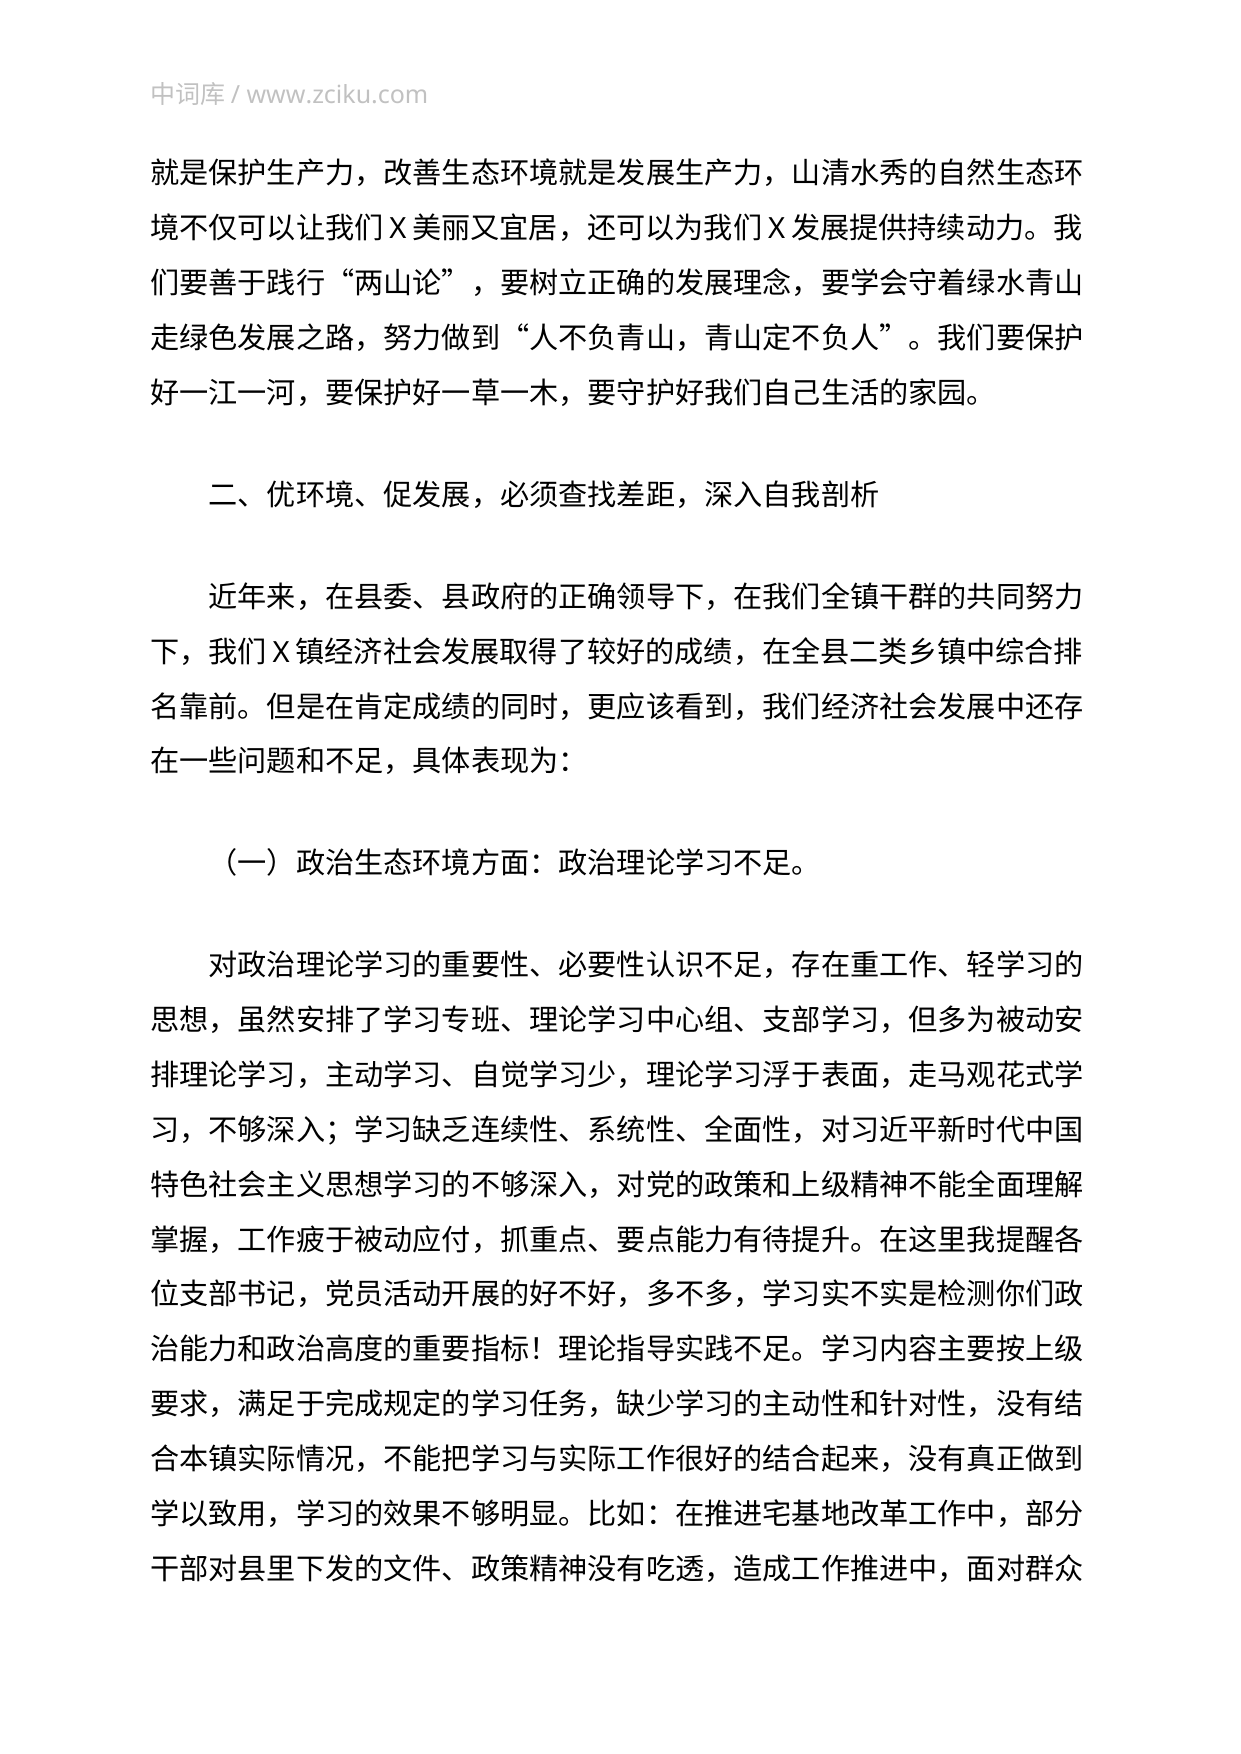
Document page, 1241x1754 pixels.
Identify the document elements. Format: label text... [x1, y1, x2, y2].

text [150, 942, 1090, 1588]
text 二、优环境、促发展，必须查找差距，深入自我剖析 [150, 471, 1090, 514]
text （一）政治生态环境方面：政治理论学习不足。 [150, 840, 1090, 882]
text 近年来，在县委、县政府的正确领导下，在我们全镇干群的共同努力下，我们X镇经济社会发展取得了较好的成绩，在全县二类乡镇中综合排名靠前。但是在肯定成绩的同时，更应该看到，我们经济社会发展中还存在一些问题和不足，具体表现为： [150, 573, 1090, 780]
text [150, 150, 1090, 412]
